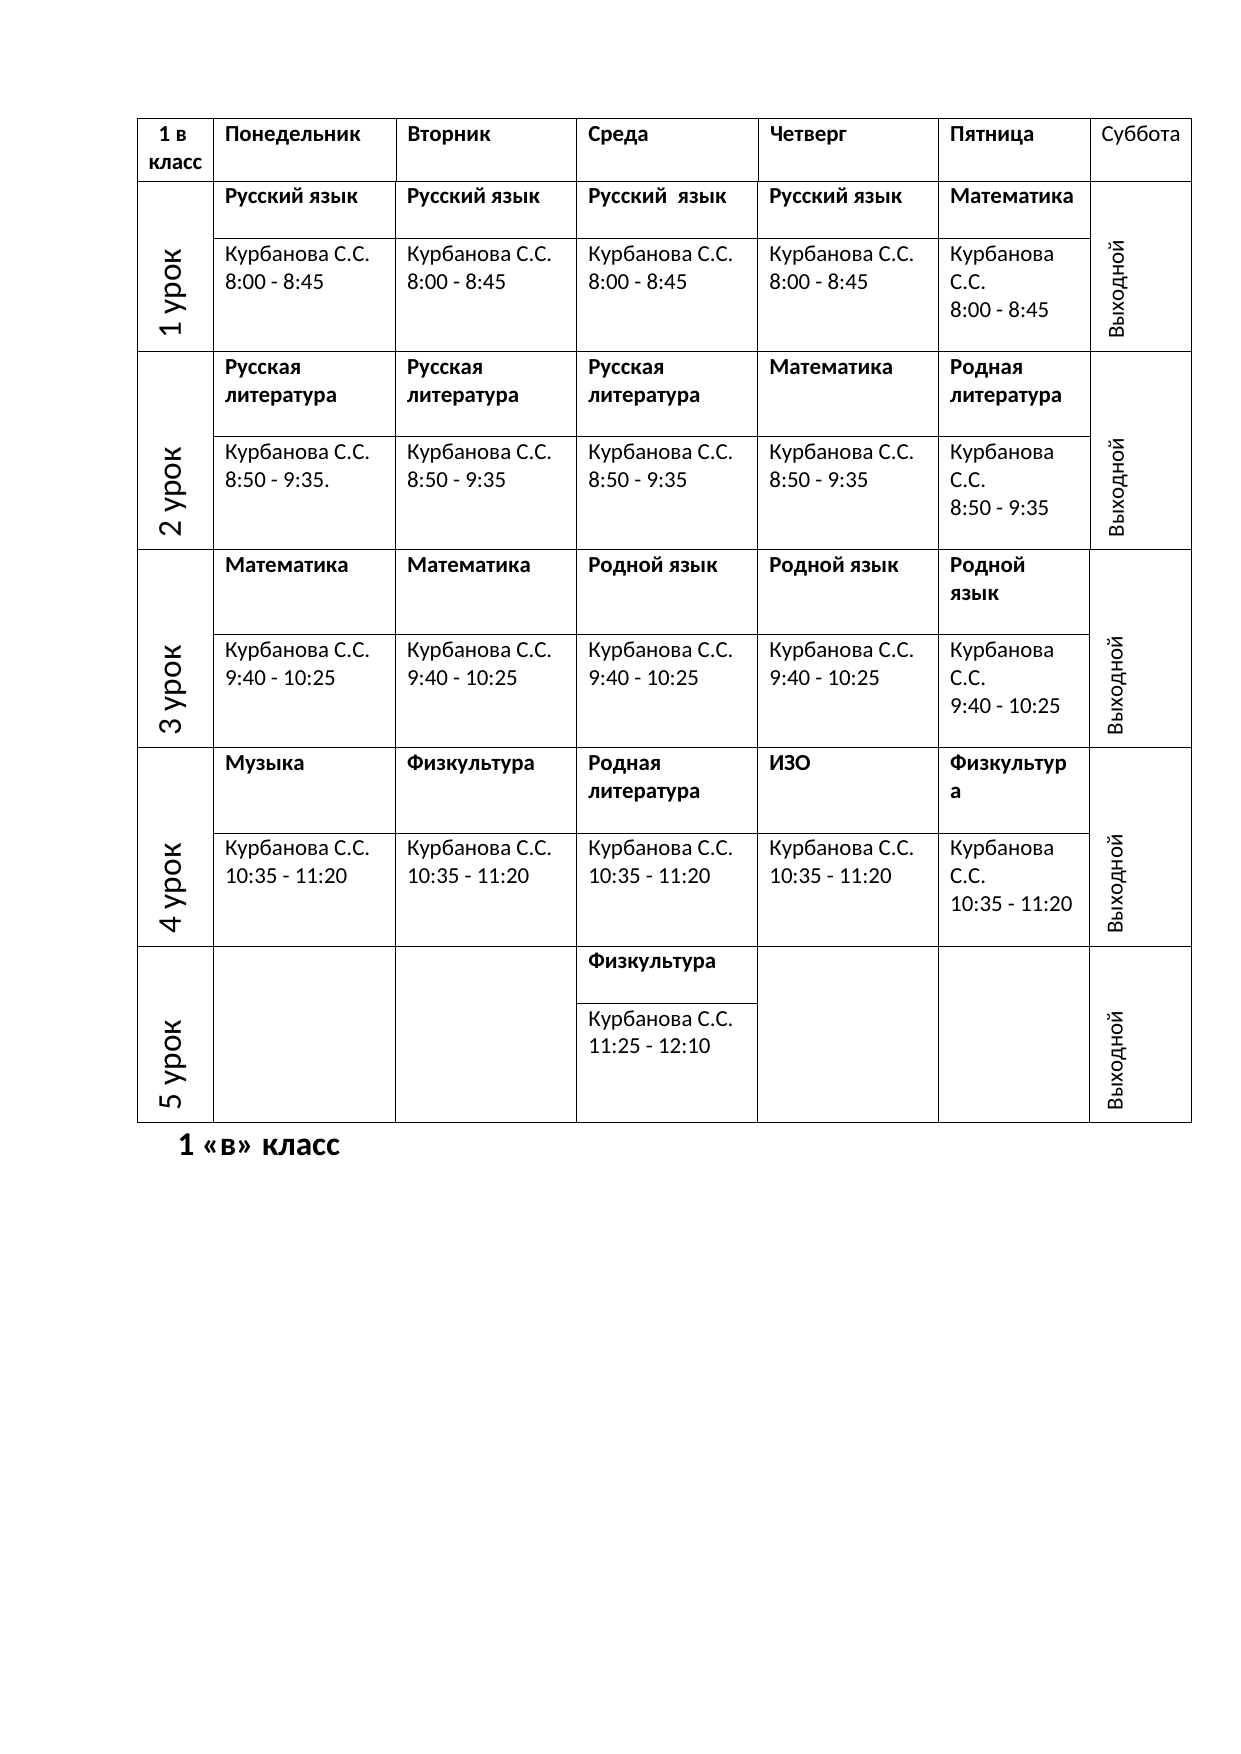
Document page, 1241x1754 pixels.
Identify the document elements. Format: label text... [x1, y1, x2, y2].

table_cell Физкультура [939, 748, 1089, 832]
table_cell Курбанова С.С. 8:00 - 8:45 [396, 239, 576, 351]
table_cell 4 урок [138, 748, 213, 946]
table_header Четверг [759, 119, 938, 181]
table_cell Курбанова С.С. 8:50 - 9:35 [577, 437, 757, 549]
table_header Вторник [397, 119, 576, 181]
table_cell Родная литература [939, 352, 1090, 436]
table_cell Курбанова С.С. 9:40 - 10:25 [939, 635, 1089, 747]
table_cell [758, 947, 938, 1122]
table_cell Выходной [1090, 550, 1191, 747]
table_header Суббота [1091, 119, 1191, 181]
table_cell Родной язык [939, 550, 1089, 634]
table_cell Родной язык [577, 550, 757, 634]
table_cell Курбанова С.С. 8:50 - 9:35 [396, 437, 576, 549]
table_cell Курбанова С.С. 8:50 - 9:35 [939, 437, 1090, 549]
table_cell Выходной [1091, 352, 1191, 549]
table_cell Курбанова С.С. 10:35 - 11:20 [214, 834, 395, 946]
table_cell Музыка [214, 748, 395, 832]
table_cell Курбанова С.С. 9:40 - 10:25 [396, 635, 576, 747]
table_cell Курбанова С.С. 10:35 - 11:20 [758, 834, 938, 946]
table_cell Курбанова С.С. 10:35 - 11:20 [939, 834, 1089, 946]
table_cell 2 урок [138, 352, 213, 549]
table_cell Курбанова С.С. 8:00 - 8:45 [577, 239, 757, 351]
table_cell Русская литература [214, 352, 395, 436]
table_cell Курбанова С.С. 10:35 - 11:20 [577, 834, 757, 946]
table_cell Курбанова С.С. 8:50 - 9:35 [758, 437, 938, 549]
table_cell Русская литература [396, 352, 576, 436]
table_cell Курбанова С.С. 9:40 - 10:25 [758, 635, 938, 747]
table_cell Русский язык [758, 182, 938, 238]
table_cell Русский язык [577, 182, 757, 238]
table_cell Русский язык [396, 182, 576, 238]
table_header Пятница [939, 119, 1090, 181]
table_cell Выходной [1091, 182, 1191, 351]
table_cell Русский язык [214, 182, 395, 238]
table_cell Курбанова С.С. 9:40 - 10:25 [577, 635, 757, 747]
table_cell Курбанова С.С. 10:35 - 11:20 [396, 834, 576, 946]
table_cell 3 урок [138, 550, 213, 747]
table_header Понедельник [214, 119, 396, 181]
table_cell Родной язык [758, 550, 938, 634]
table_cell Выходной [1090, 748, 1191, 946]
table_cell Математика [758, 352, 938, 436]
table_cell Физкультура [577, 947, 757, 1003]
table_cell Физкультура [396, 748, 576, 832]
table_header Среда [577, 119, 758, 181]
table_cell Математика [214, 550, 395, 634]
table_cell 1 урок [138, 182, 213, 351]
table_cell Курбанова С.С. 11:25 - 12:10 [577, 1004, 757, 1122]
table_cell Курбанова С.С. 8:00 - 8:45 [939, 239, 1090, 351]
table_cell Курбанова С.С. 9:40 - 10:25 [214, 635, 395, 747]
table_cell Математика [939, 182, 1090, 238]
table_cell Математика [396, 550, 576, 634]
table_cell Русская литература [577, 352, 757, 436]
text 1 «в» класс [177, 1123, 1152, 1164]
table_cell 5 урок [138, 947, 213, 1122]
table_cell [214, 947, 395, 1122]
table_cell Курбанова С.С. 8:00 - 8:45 [758, 239, 938, 351]
table_cell Родная литература [577, 748, 757, 832]
table_header 1 в класс [138, 119, 213, 181]
table_cell ИЗО [758, 748, 938, 832]
table_cell Выходной [1090, 947, 1191, 1122]
table_cell Курбанова С.С. 8:00 - 8:45 [214, 239, 395, 351]
table_cell [939, 947, 1089, 1122]
table_cell Курбанова С.С. 8:50 - 9:35. [214, 437, 395, 549]
table_cell [396, 947, 576, 1122]
